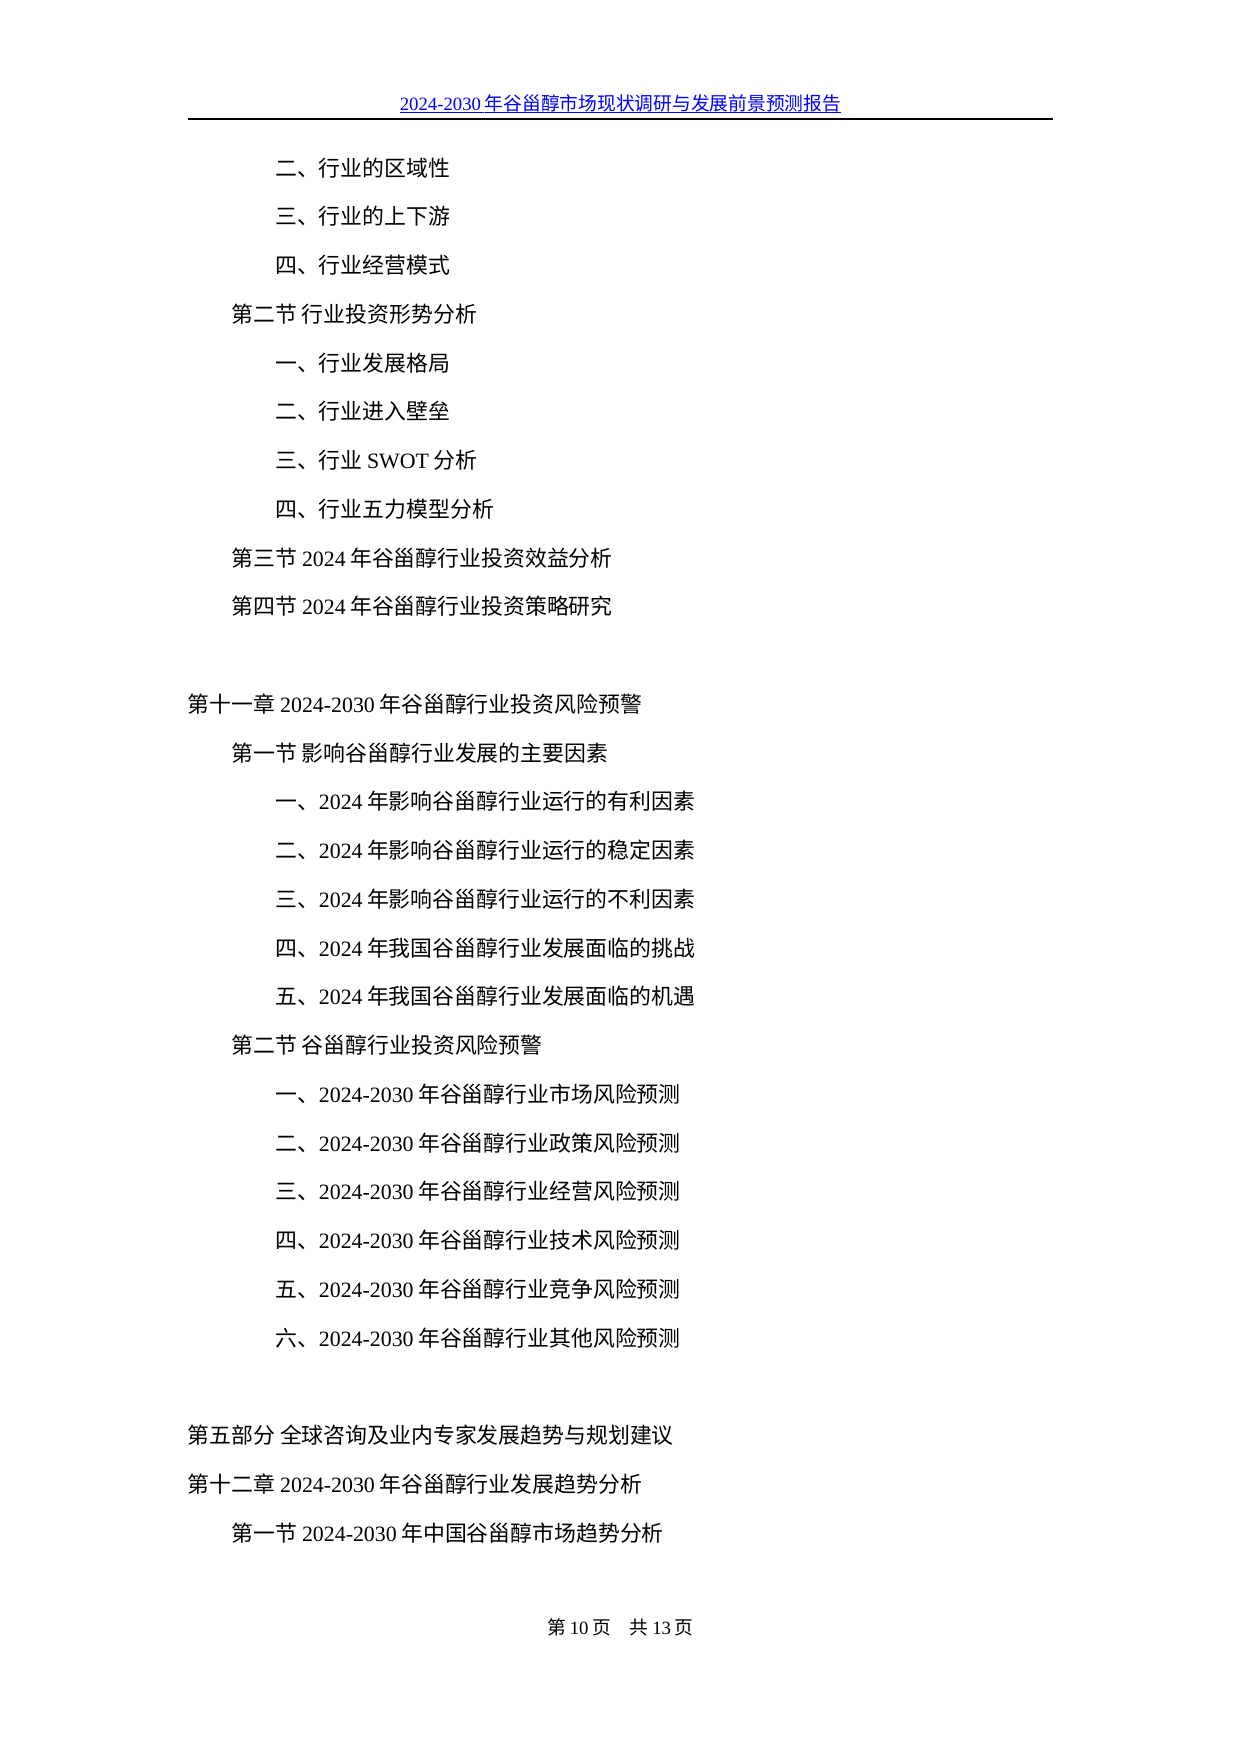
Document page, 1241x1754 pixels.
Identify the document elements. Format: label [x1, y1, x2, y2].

text [187, 150, 1053, 1548]
